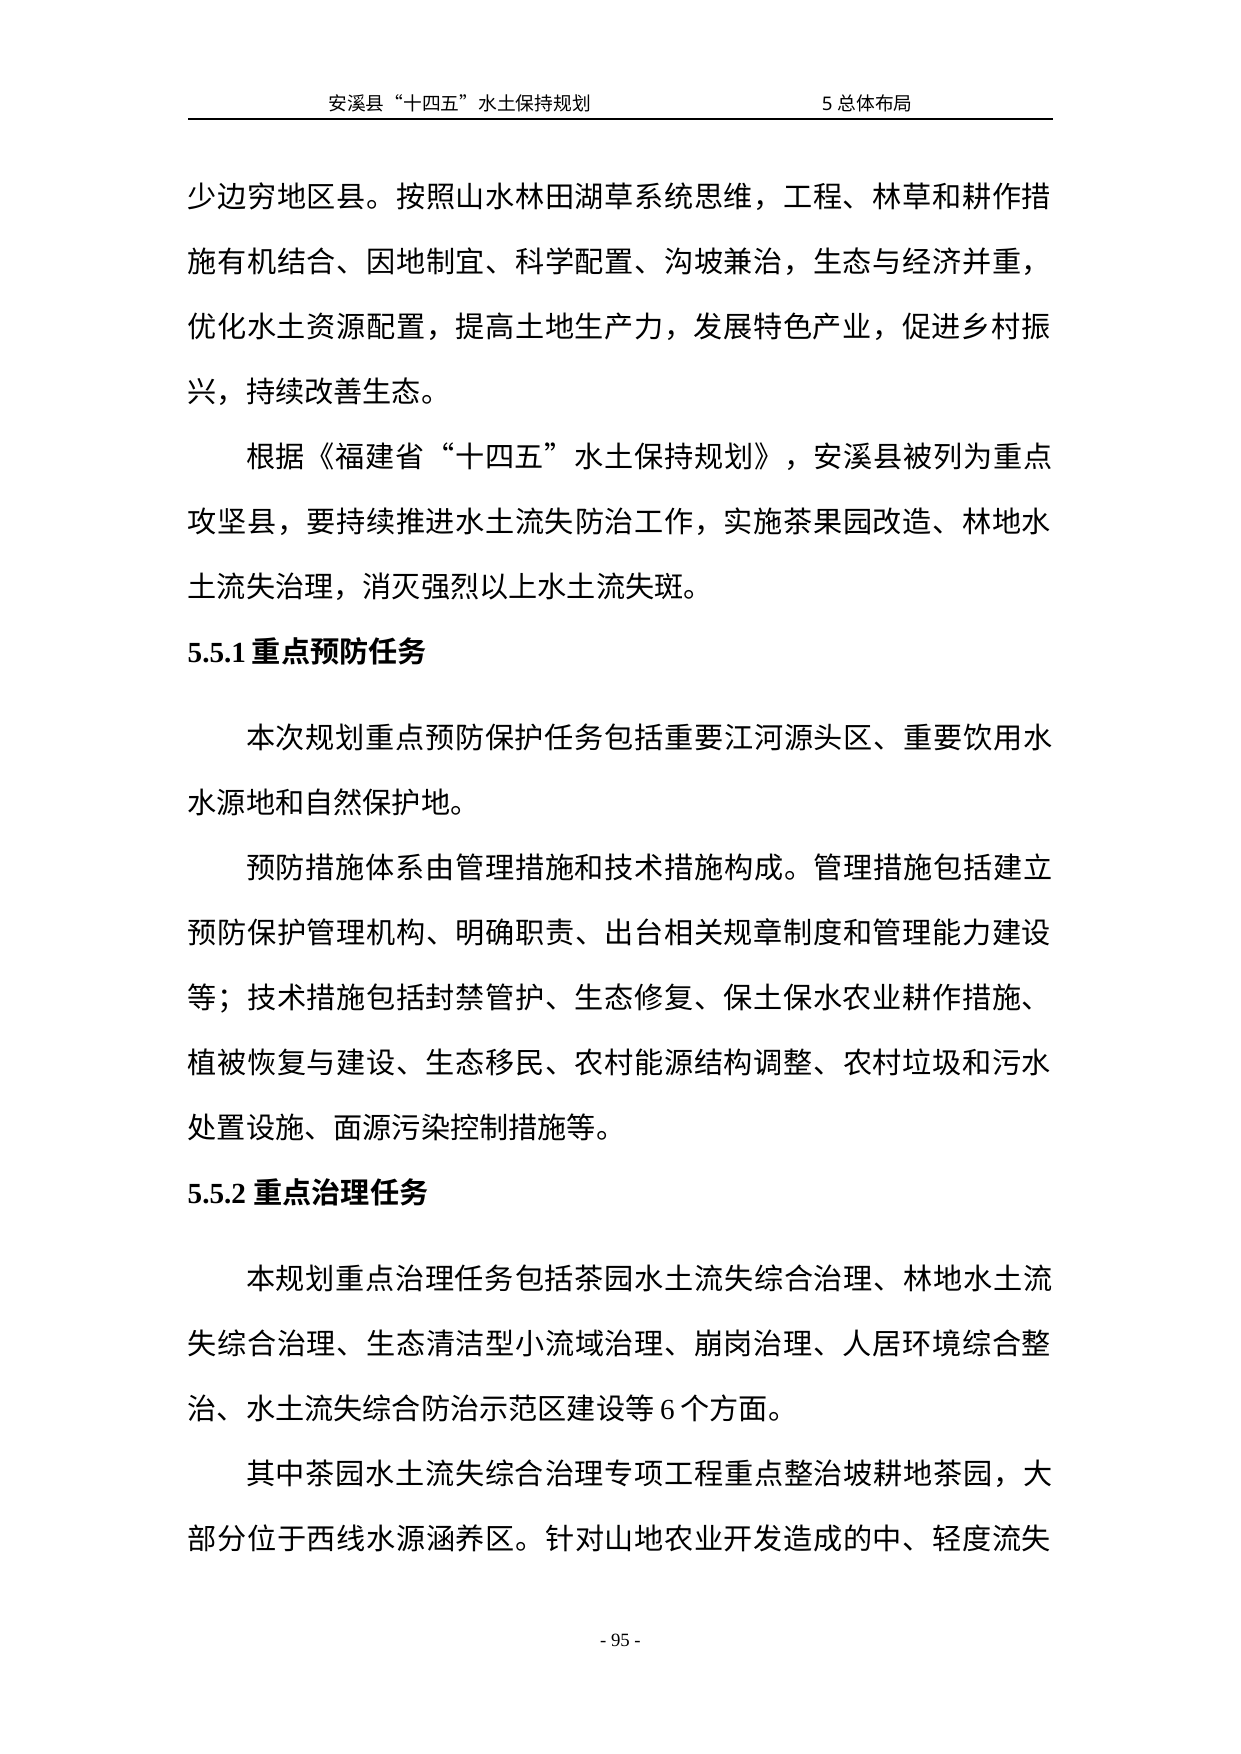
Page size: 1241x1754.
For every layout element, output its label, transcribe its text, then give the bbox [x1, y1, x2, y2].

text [187, 162, 1053, 422]
text 本次规划重点预防保护任务包括重要江河源头区、重要饮用水水源地和自然保护地。 [187, 703, 1053, 833]
text 本规划重点治理任务包括茶园水土流失综合治理、林地水土流失综合治理、生态清洁型小流域治理、崩岗治理、人居环境综合整治、水土流失综合防治示范区建设等6个方面。 [187, 1244, 1053, 1439]
subtitle 5.5.1重点预防任务 [187, 617, 1053, 682]
subtitle 5.5.2 重点治理任务 [187, 1158, 1053, 1223]
text 预防措施体系由管理措施和技术措施构成。管理措施包括建立预防保护管理机构、明确职责、出台相关规章制度和管理能力建设等；技术措施包括封禁管护、生态修复、保土保水农业耕作措施、植被恢复与建设、生态移民、农村能源结构调整、农村垃圾和污水处置设施、面源污染控制措施等。 [187, 833, 1053, 1158]
text 根据《福建省“十四五”水土保持规划》，安溪县被列为重点攻坚县，要持续推进水土流失防治工作，实施茶果园改造、林地水土流失治理，消灭强烈以上水土流失斑。 [187, 422, 1053, 617]
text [187, 1439, 1053, 1569]
